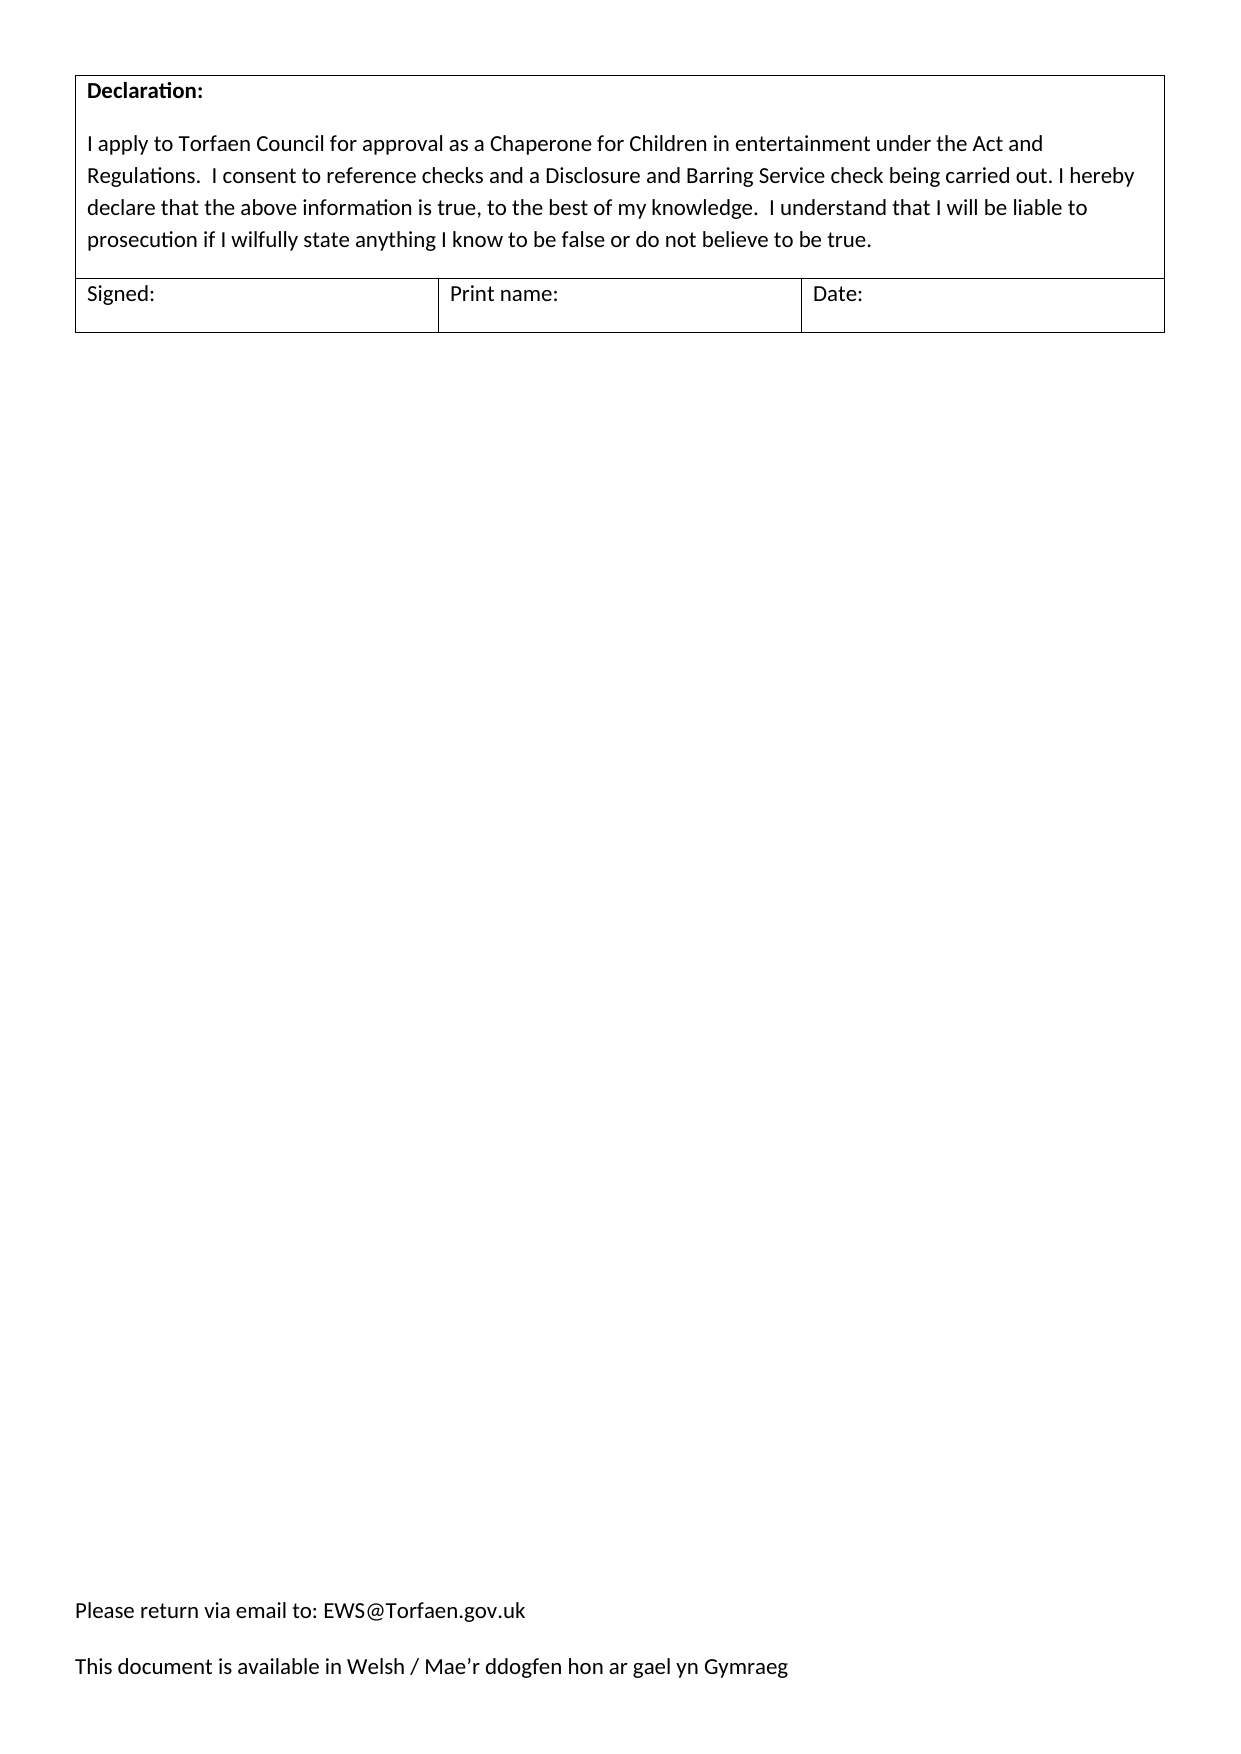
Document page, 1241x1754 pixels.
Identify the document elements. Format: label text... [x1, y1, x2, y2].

table_header Declaration: I apply to Torfaen Council for approval as a Chaperone for Children in entertainment under the Act and Regulations. I consent to reference checks and a Disclosure and Barring Service check being carried out. I hereby declare that the above information is true, to the best of my knowledge. I understand that I will be liable to prosecution if I wilfully state anything I know to be false or do not believe to be true. [76, 76, 1164, 278]
table_cell Signed: [76, 279, 438, 332]
table_cell Print name: [439, 279, 801, 332]
table_cell Date: [802, 279, 1164, 332]
